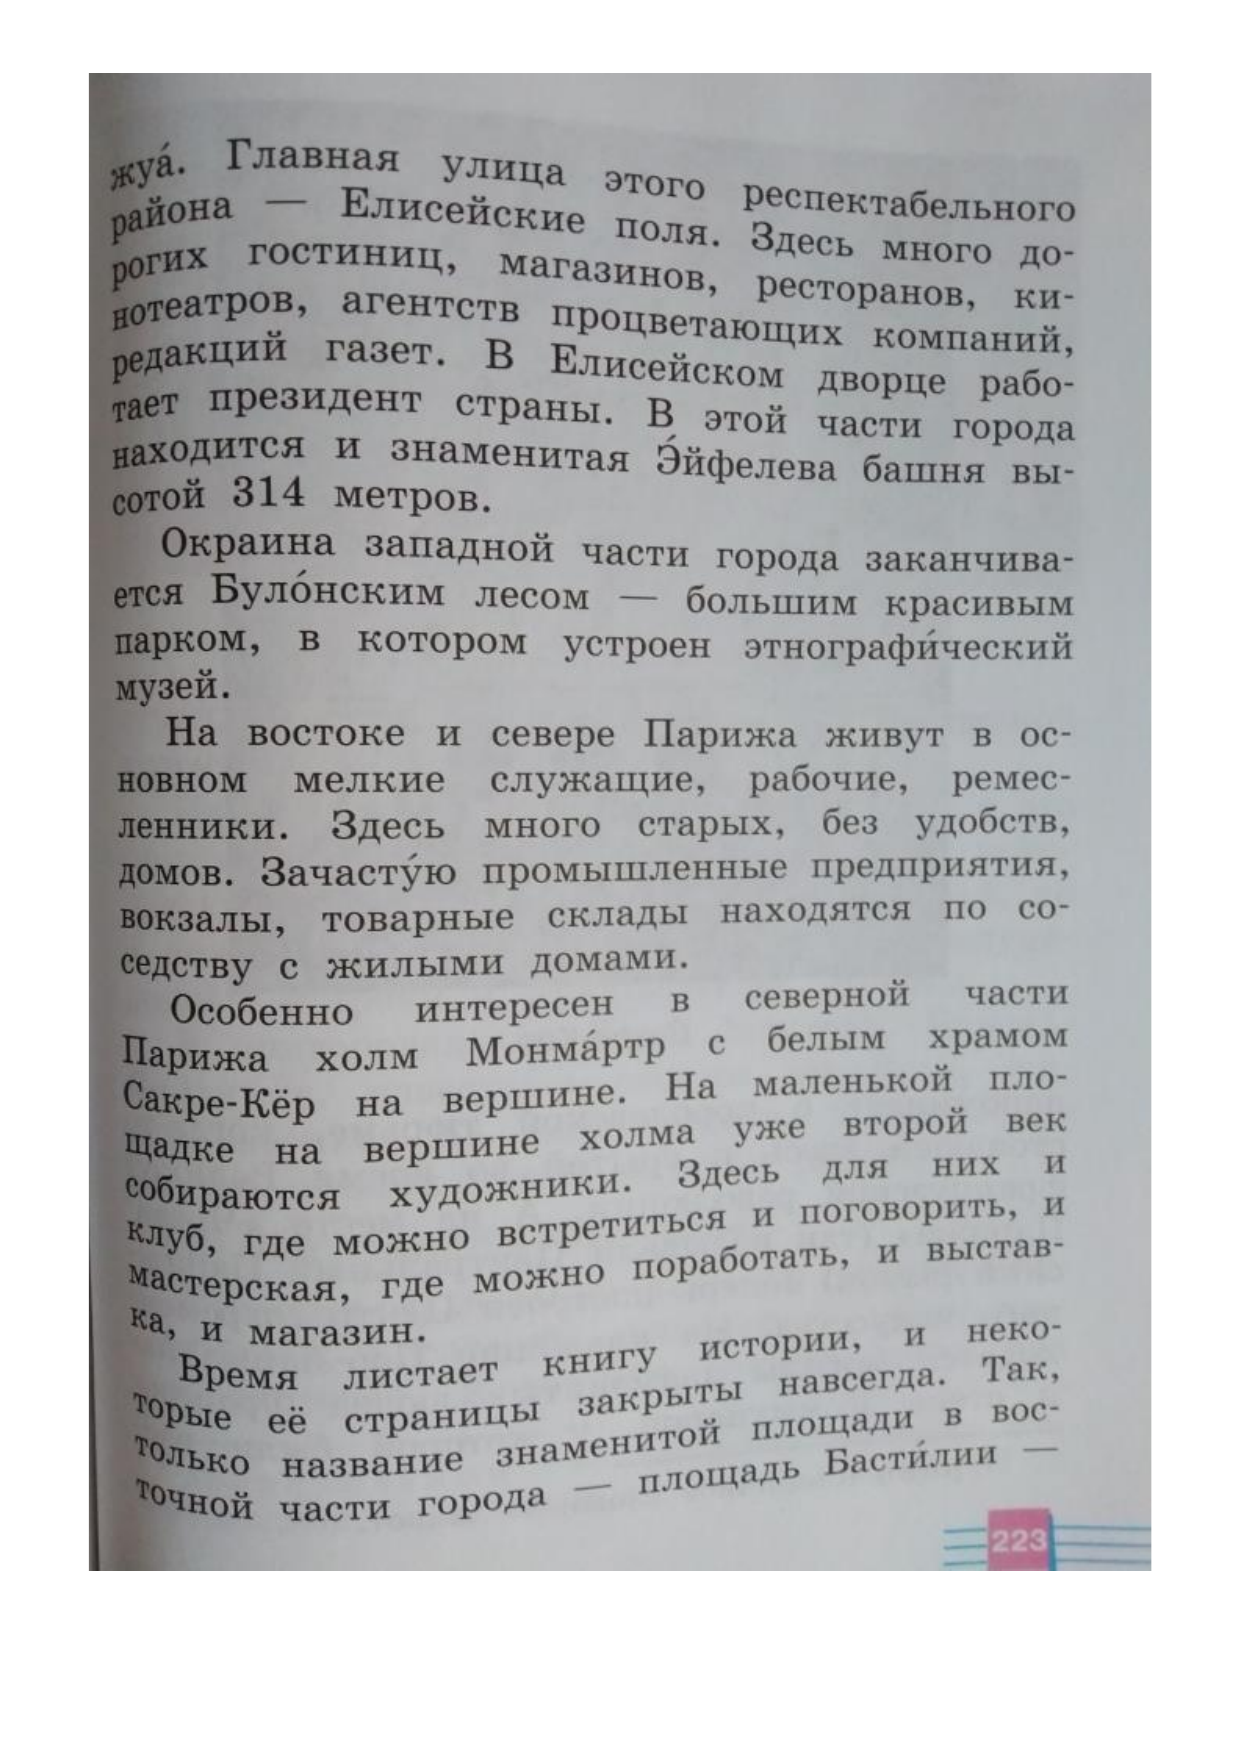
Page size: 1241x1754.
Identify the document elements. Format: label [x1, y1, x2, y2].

picture [88, 73, 1152, 1571]
